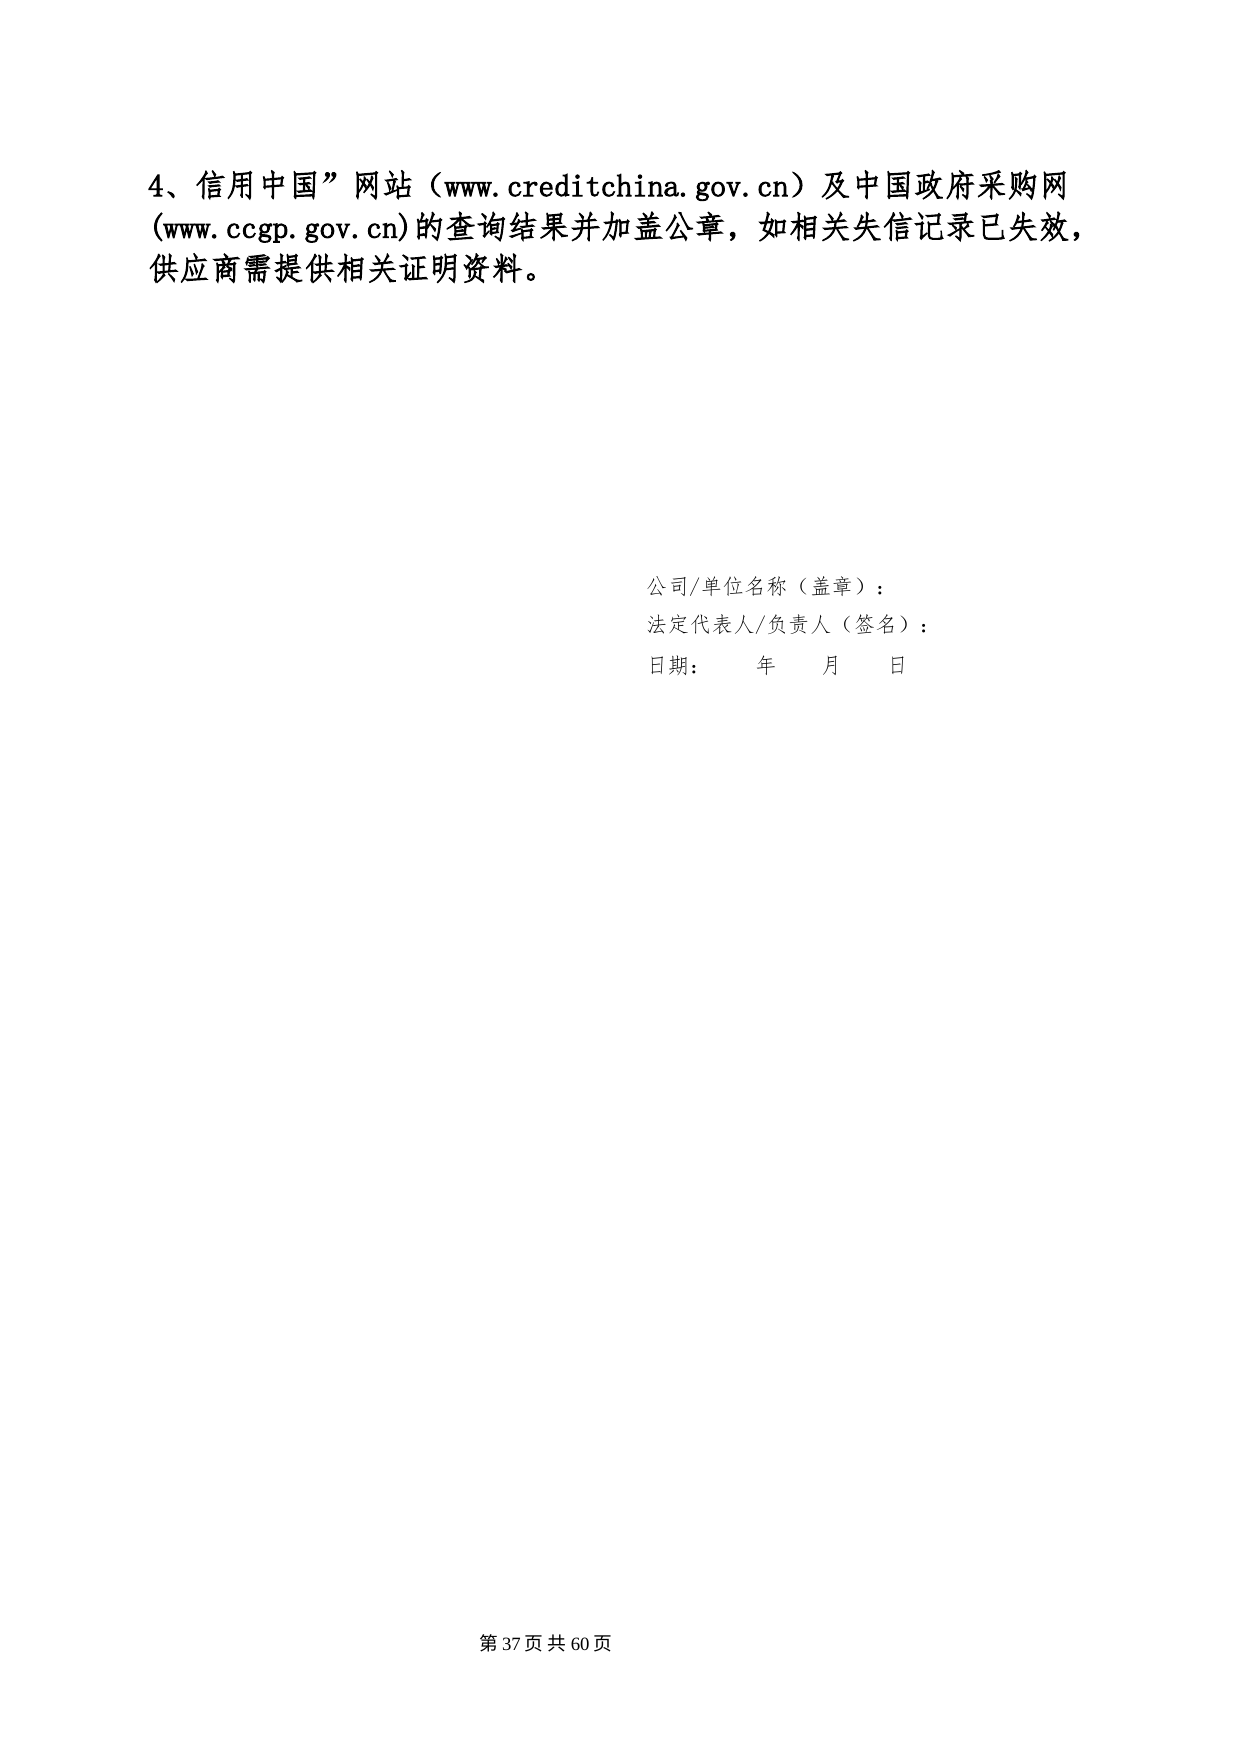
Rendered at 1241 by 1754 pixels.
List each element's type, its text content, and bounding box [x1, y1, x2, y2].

text 法定代表人/负责人（签名）： [148, 610, 1110, 635]
text 公司/单位名称（盖章）： [148, 572, 1110, 597]
list 信用中国”网站（www.creditchina.gov.cn）及中国政府采购网(www.ccgp.gov.cn)的查询结果并加盖公章，如相关失信记录已失效，供应商需提供相关证明资料。 [148, 163, 1110, 288]
text 日期： 年 月 日 [148, 647, 1110, 680]
